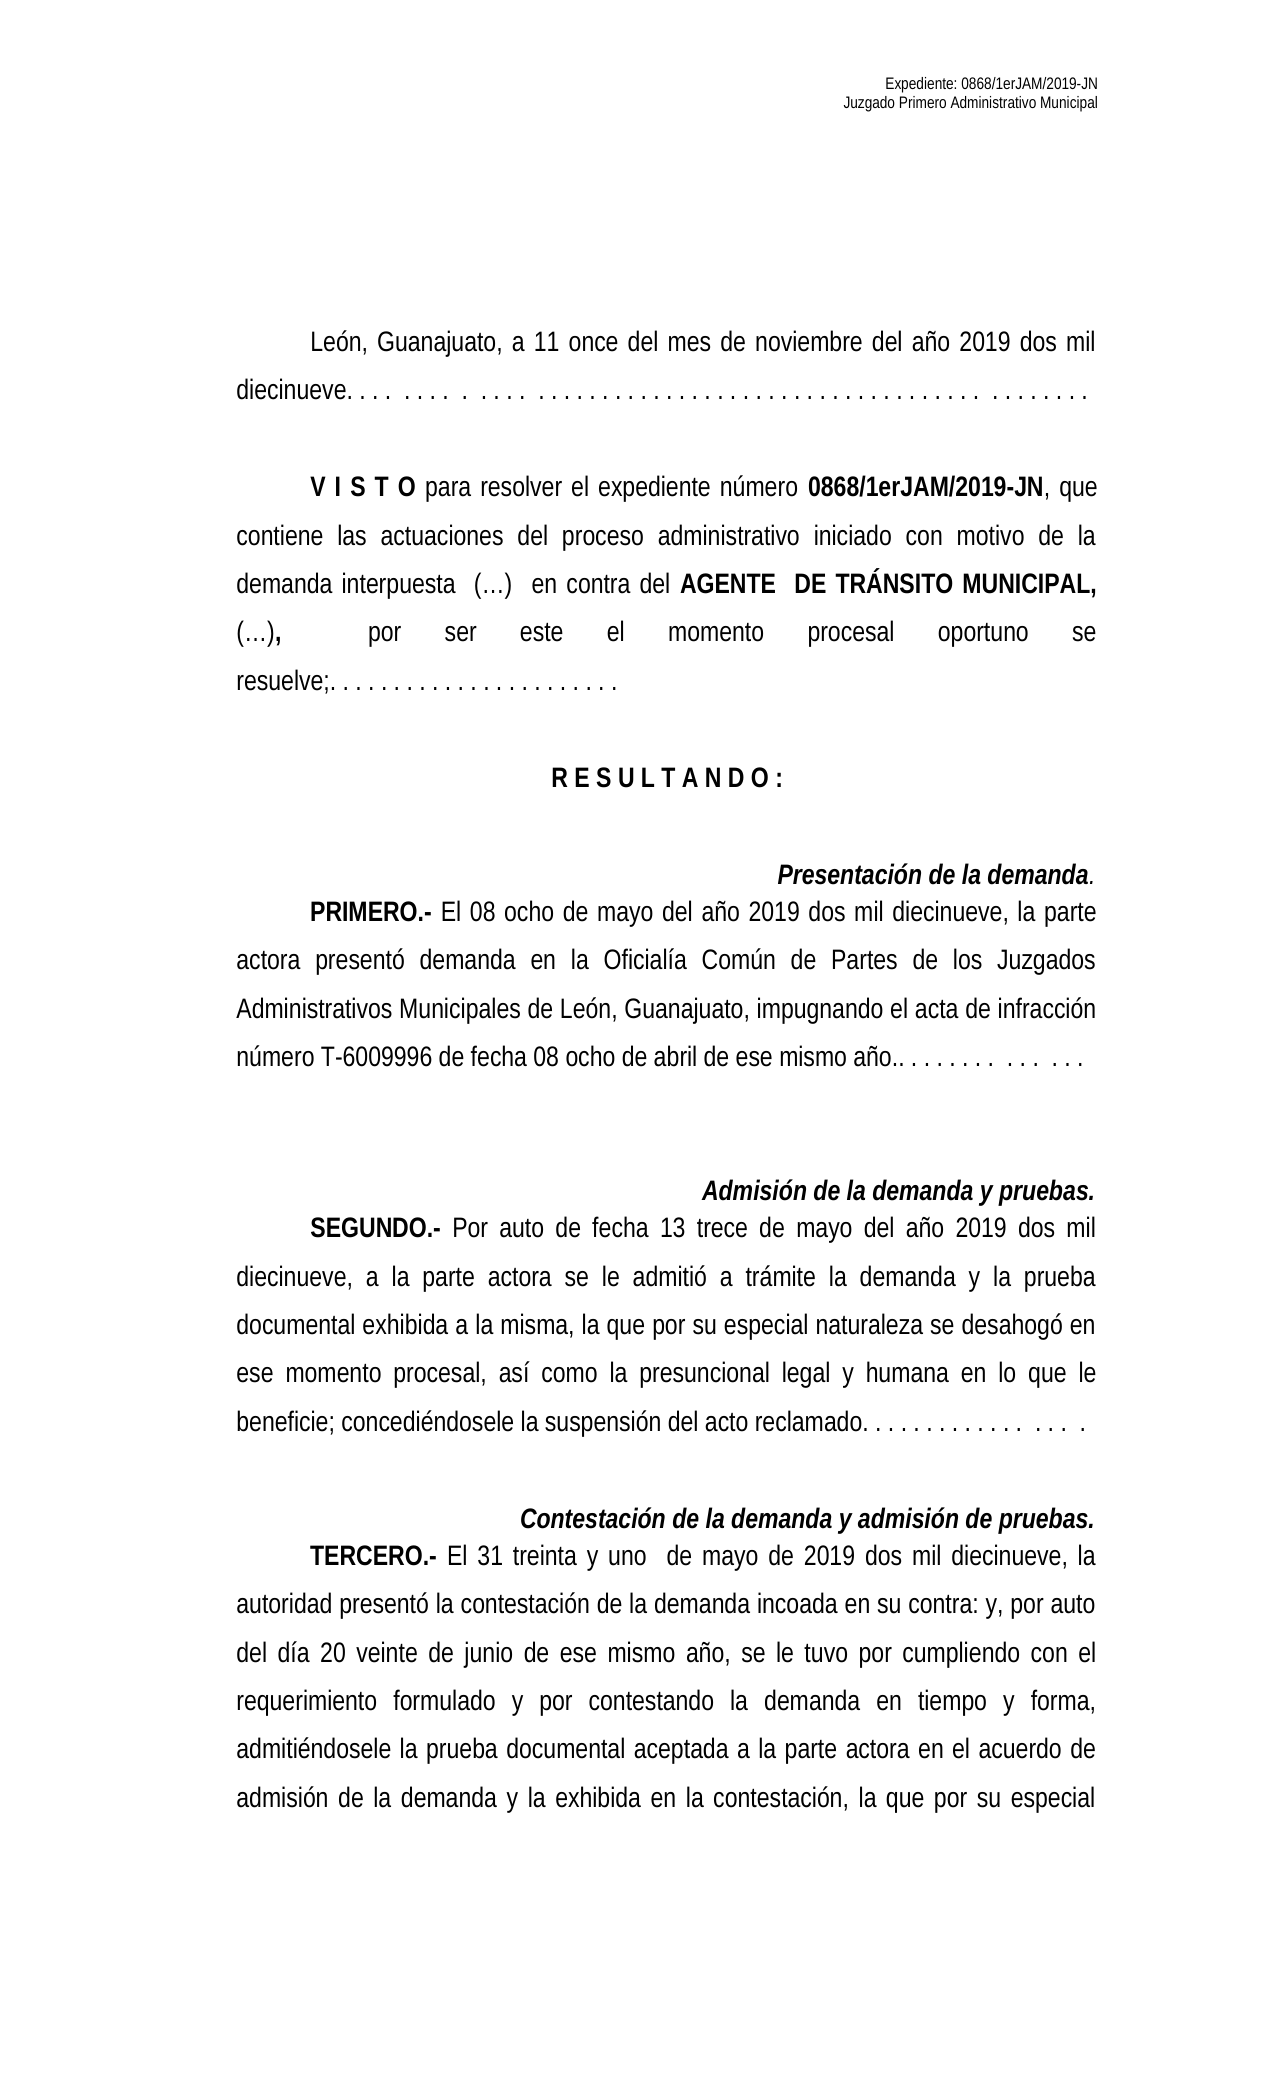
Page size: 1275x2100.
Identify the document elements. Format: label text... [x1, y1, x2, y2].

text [236, 1539, 1098, 1813]
text Admisión de la demanda y pruebas. [236, 1174, 1098, 1206]
text V I S T O para resolver el expediente número 0868/1erJAM/2019-JN, que contiene las actuaciones del proceso administrativo iniciado con motivo de la demanda interpuesta (…) en contra del AGENTE DE TRÁNSITO MUNICIPAL, (…), por ser este el momento procesal oportuno se resuelve;. . . . . . . . . . . . . . . . . . . . . . . [236, 470, 1098, 696]
text PRIMERO.- El 08 ocho de mayo del año 2019 dos mil diecinueve, la parte actora presentó demanda en la Oficialía Común de Partes de los Juzgados Administrativos Municipales de León, Guanajuato, impugnando el acta de infracción número T-6009996 de fecha 08 ocho de abril de ese mismo año.. . . . . . . . . . . . . . [236, 895, 1098, 1072]
text R E S U L T A N D O : [236, 761, 1098, 793]
text León, Guanajuato, a 11 once del mes de noviembre del año 2019 dos mil diecinueve. . . . . . . . . . . . . . . . . . . . . . . . . . . . . . . . . . . . . . . . . . . . . . . . . . . . . . . . [236, 325, 1098, 406]
text Contestación de la demanda y admisión de pruebas. [236, 1502, 1098, 1534]
text Presentación de la demanda. [236, 858, 1098, 890]
text SEGUNDO.- Por auto de fecha 13 trece de mayo del año 2019 dos mil diecinueve, a la parte actora se le admitió a trámite la demanda y la prueba documental exhibida a la misma, la que por su especial naturaleza se desahogó en ese momento procesal, así como la presuncional legal y humana en lo que le beneficie; concediéndosele la suspensión del acto reclamado. . . . . . . . . . . . . . . . . [236, 1211, 1098, 1437]
